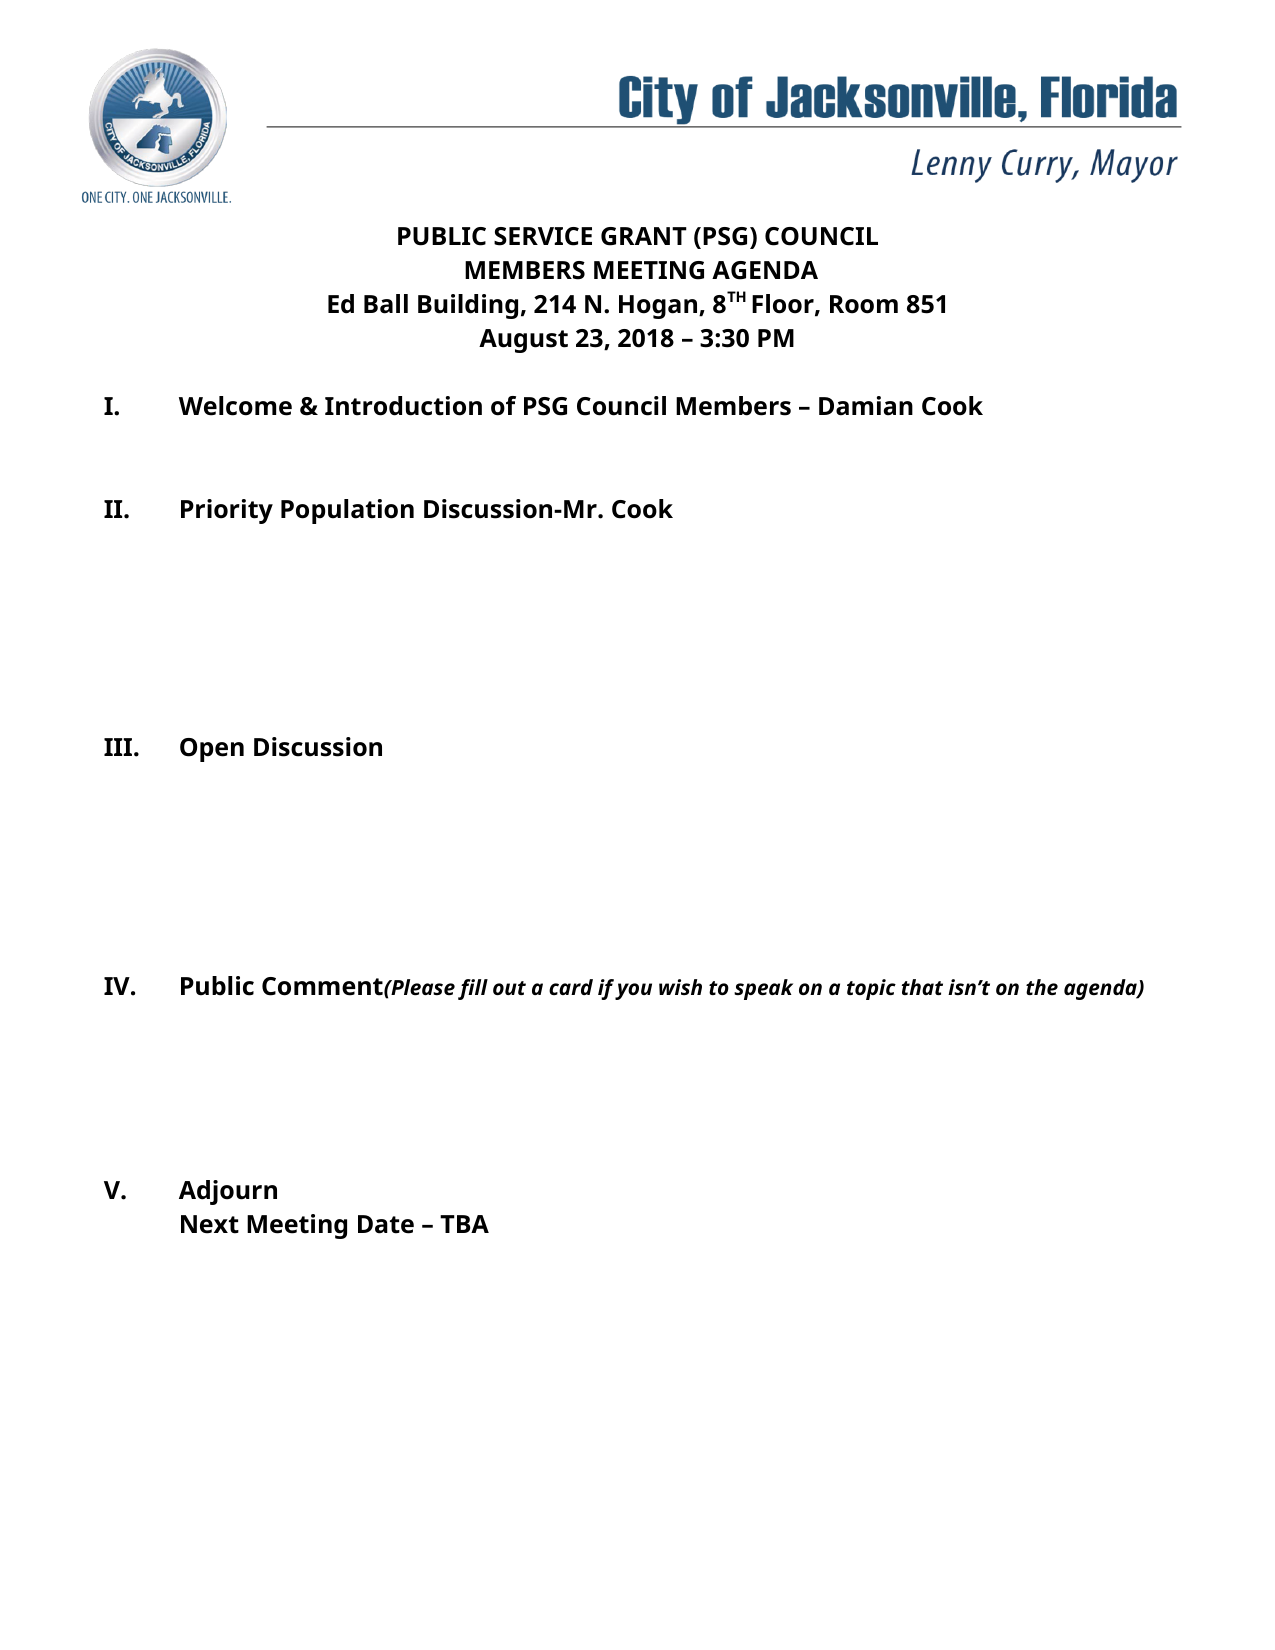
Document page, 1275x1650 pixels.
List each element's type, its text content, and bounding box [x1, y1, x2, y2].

picture [39, 25, 1273, 217]
text PUBLIC SERVICE GRANT (PSG) COUNCIL [66, 219, 1209, 253]
list Welcome & Introduction of PSG Council Members – Damian Cook [103, 389, 1209, 423]
list Priority Population Discussion-Mr. Cook [103, 491, 1209, 525]
list Public Comment(Please fill out a card if you wish to speak on a topic that isn’t on the agenda) [103, 968, 1209, 1002]
text August 23, 2018 – 3:30 PM [66, 321, 1209, 355]
text MEMBERS MEETING AGENDA Ed Ball Building, 214 N. Hogan, 8TH Floor, Room 851 [66, 253, 1209, 321]
list Next Meeting Date – TBA [178, 1207, 1209, 1241]
list Open Discussion [103, 730, 1209, 764]
list Adjourn [103, 1172, 1209, 1207]
